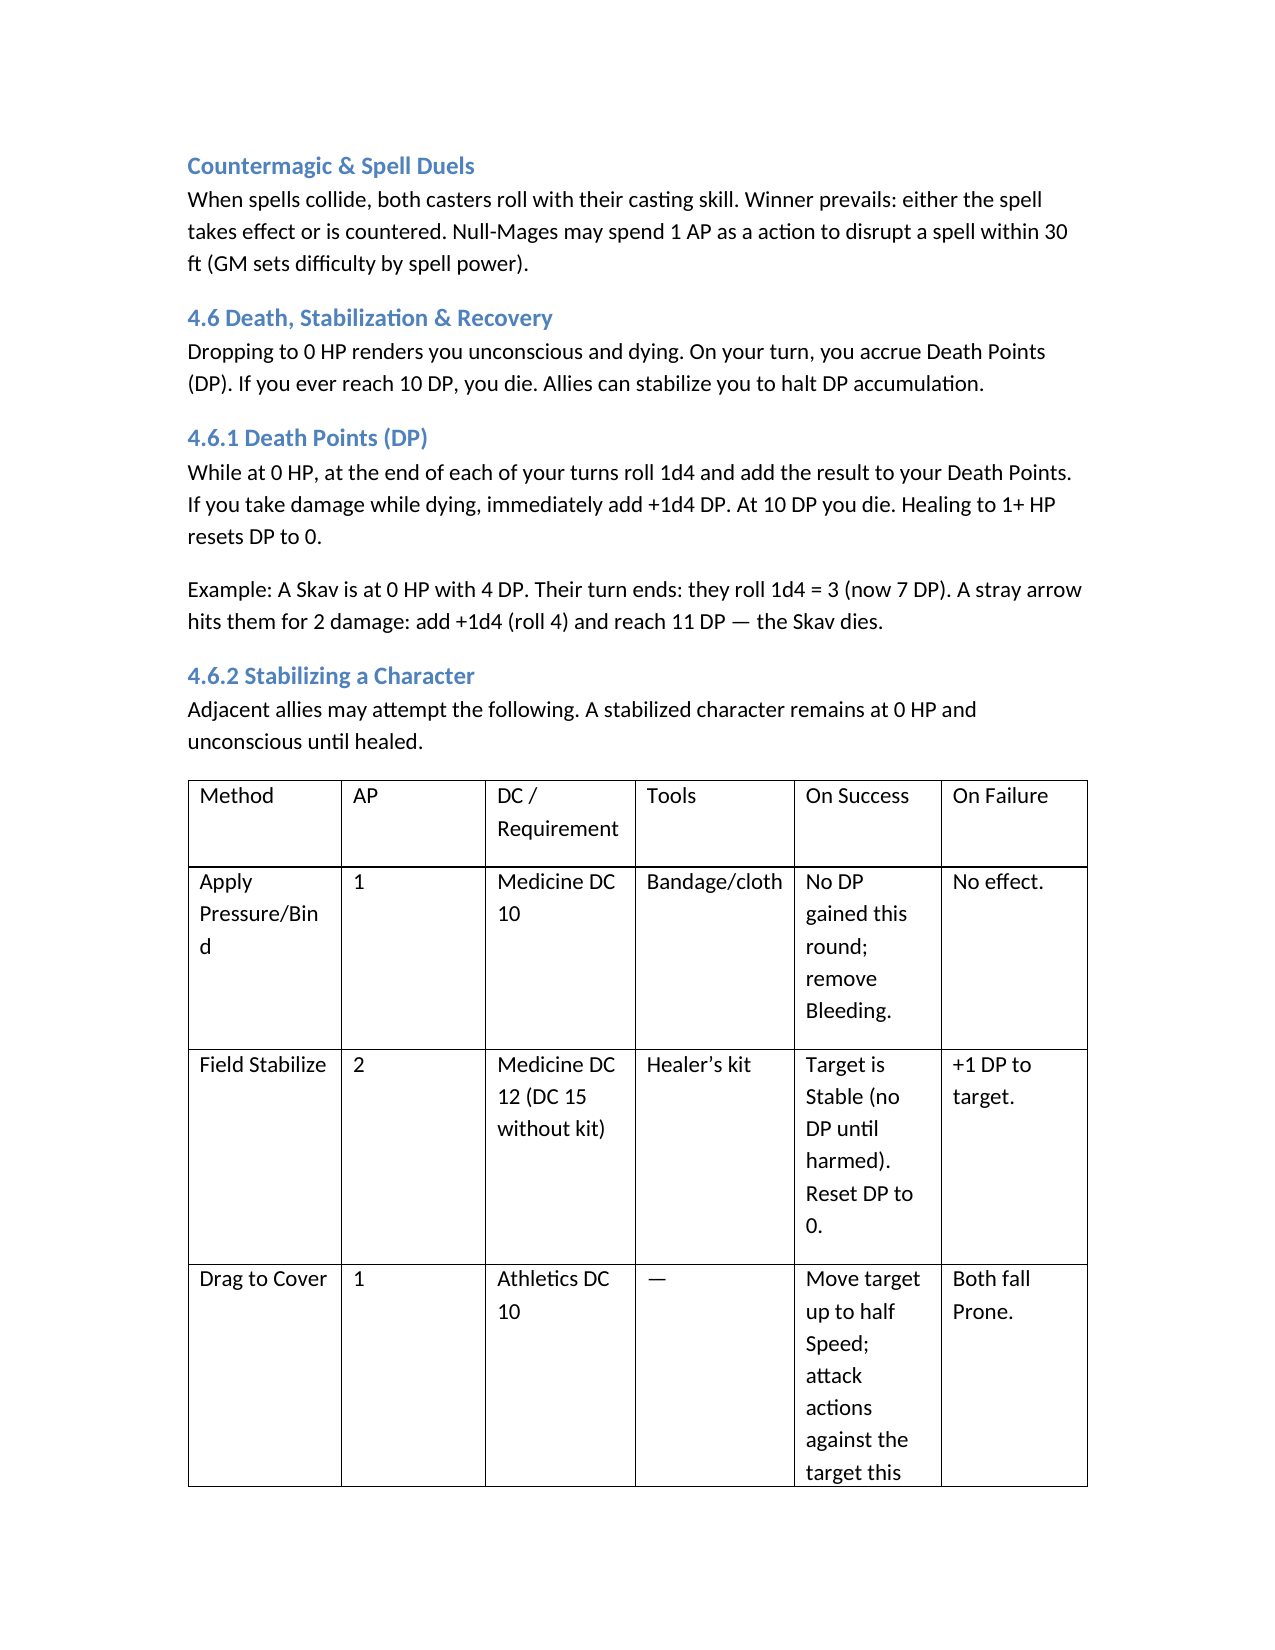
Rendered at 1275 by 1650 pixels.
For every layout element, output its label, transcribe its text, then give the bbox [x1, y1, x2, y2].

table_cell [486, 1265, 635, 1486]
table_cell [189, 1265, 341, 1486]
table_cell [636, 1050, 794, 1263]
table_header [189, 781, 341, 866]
text Adjacent allies may attempt the following. A stabilized character remains at 0 HP and unconscious until healed. [187, 695, 1087, 755]
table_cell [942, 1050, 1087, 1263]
text When spells collide, both casters roll with their casting skill. Winner prevails: either the spell takes effect or is countered. Null-Mages may spend 1 AP as a action to disrupt a spell within 30 ft (GM sets difficulty by spell power). [187, 185, 1087, 277]
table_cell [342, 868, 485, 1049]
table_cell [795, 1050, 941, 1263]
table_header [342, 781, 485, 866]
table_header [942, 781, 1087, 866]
text While at 0 HP, at the end of each of your turns roll 1d4 and add the result to your Death Points. If you take damage while dying, immediately add +1d4 DP. At 10 DP you die. Healing to 1+ HP resets DP to 0. [187, 458, 1087, 550]
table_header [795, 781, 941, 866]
subtitle 4.6.2 Stabilizing a Character [187, 660, 1087, 691]
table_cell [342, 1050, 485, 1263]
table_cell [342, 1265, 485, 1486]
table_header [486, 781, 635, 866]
text Dropping to 0 HP renders you unconscious and dying. On your turn, you accrue Death Points (DP). If you ever reach 10 DP, you die. Allies can stabilize you to halt DP accumulation. [187, 337, 1087, 398]
subtitle Countermagic & Spell Duels [187, 150, 1087, 181]
subtitle 4.6 Death, Stabilization & Recovery [187, 302, 1087, 333]
subtitle 4.6.1 Death Points (DP) [187, 423, 1087, 453]
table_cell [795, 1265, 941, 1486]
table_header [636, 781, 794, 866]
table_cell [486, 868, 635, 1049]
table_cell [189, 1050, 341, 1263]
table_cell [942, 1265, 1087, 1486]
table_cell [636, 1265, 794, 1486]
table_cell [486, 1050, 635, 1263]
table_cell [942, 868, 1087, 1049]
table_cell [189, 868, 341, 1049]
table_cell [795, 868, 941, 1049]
text Example: A Skav is at 0 HP with 4 DP. Their turn ends: they roll 1d4 = 3 (now 7 DP). A stray arrow hits them for 2 damage: add +1d4 (roll 4) and reach 11 DP — the Skav dies. [187, 575, 1087, 635]
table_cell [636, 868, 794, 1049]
